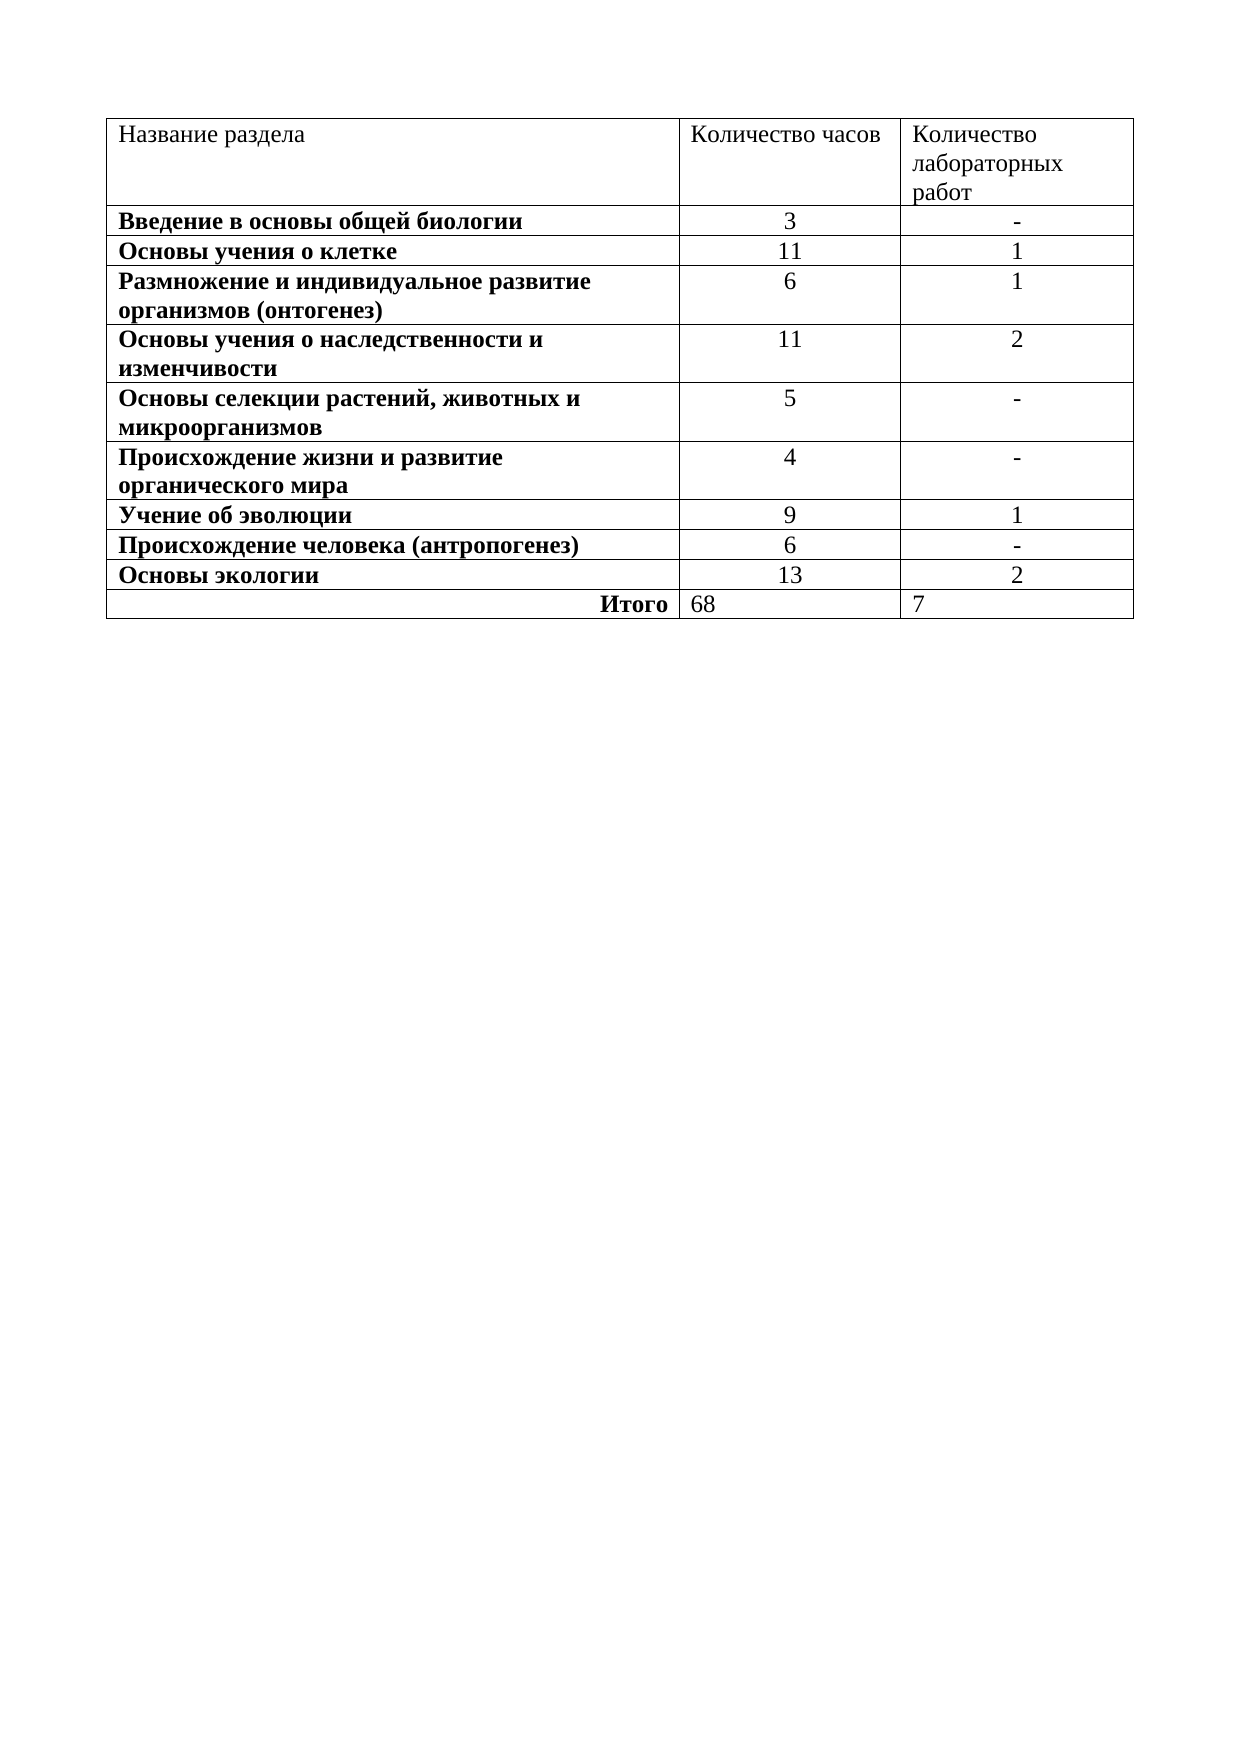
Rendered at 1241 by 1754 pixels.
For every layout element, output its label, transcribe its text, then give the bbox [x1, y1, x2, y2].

table_cell 13 [680, 560, 900, 588]
table_cell Основы учения о наследственности и изменчивости [107, 325, 679, 382]
table_cell Происхождение человека (антропогенез) [107, 530, 679, 559]
table_cell 11 [680, 325, 900, 382]
table_cell 2 [901, 325, 1133, 382]
table_cell Итого [107, 590, 679, 618]
table_cell Размножение и индивидуальное развитие организмов (онтогенез) [107, 266, 679, 323]
table_cell Введение в основы общей биологии [107, 206, 679, 235]
table_cell Происхождение жизни и развитие органического мира [107, 442, 679, 499]
table_cell 1 [901, 266, 1133, 323]
table_cell 9 [680, 500, 900, 529]
table_cell 6 [680, 530, 900, 559]
table_cell 68 [680, 590, 900, 618]
table_cell 6 [680, 266, 900, 323]
table_cell - [901, 442, 1133, 499]
table_cell Учение об эволюции [107, 500, 679, 529]
table_cell 4 [680, 442, 900, 499]
table_cell - [901, 530, 1133, 559]
table_cell 7 [901, 590, 1133, 618]
table_cell - [901, 383, 1133, 441]
table_cell Основы селекции растений, животных и микроорганизмов [107, 383, 679, 441]
table_cell 5 [680, 383, 900, 441]
table_cell 2 [901, 560, 1133, 588]
table_cell 1 [901, 500, 1133, 529]
table_cell 3 [680, 206, 900, 235]
table_cell - [901, 206, 1133, 235]
table_header Название раздела [107, 119, 679, 205]
table_header Количество часов [680, 119, 900, 205]
table_header Количество лабораторных работ [901, 119, 1133, 205]
table_cell Основы учения о клетке [107, 236, 679, 265]
table_cell 1 [901, 236, 1133, 265]
table_cell Основы экологии [107, 560, 679, 588]
table_cell 11 [680, 236, 900, 265]
